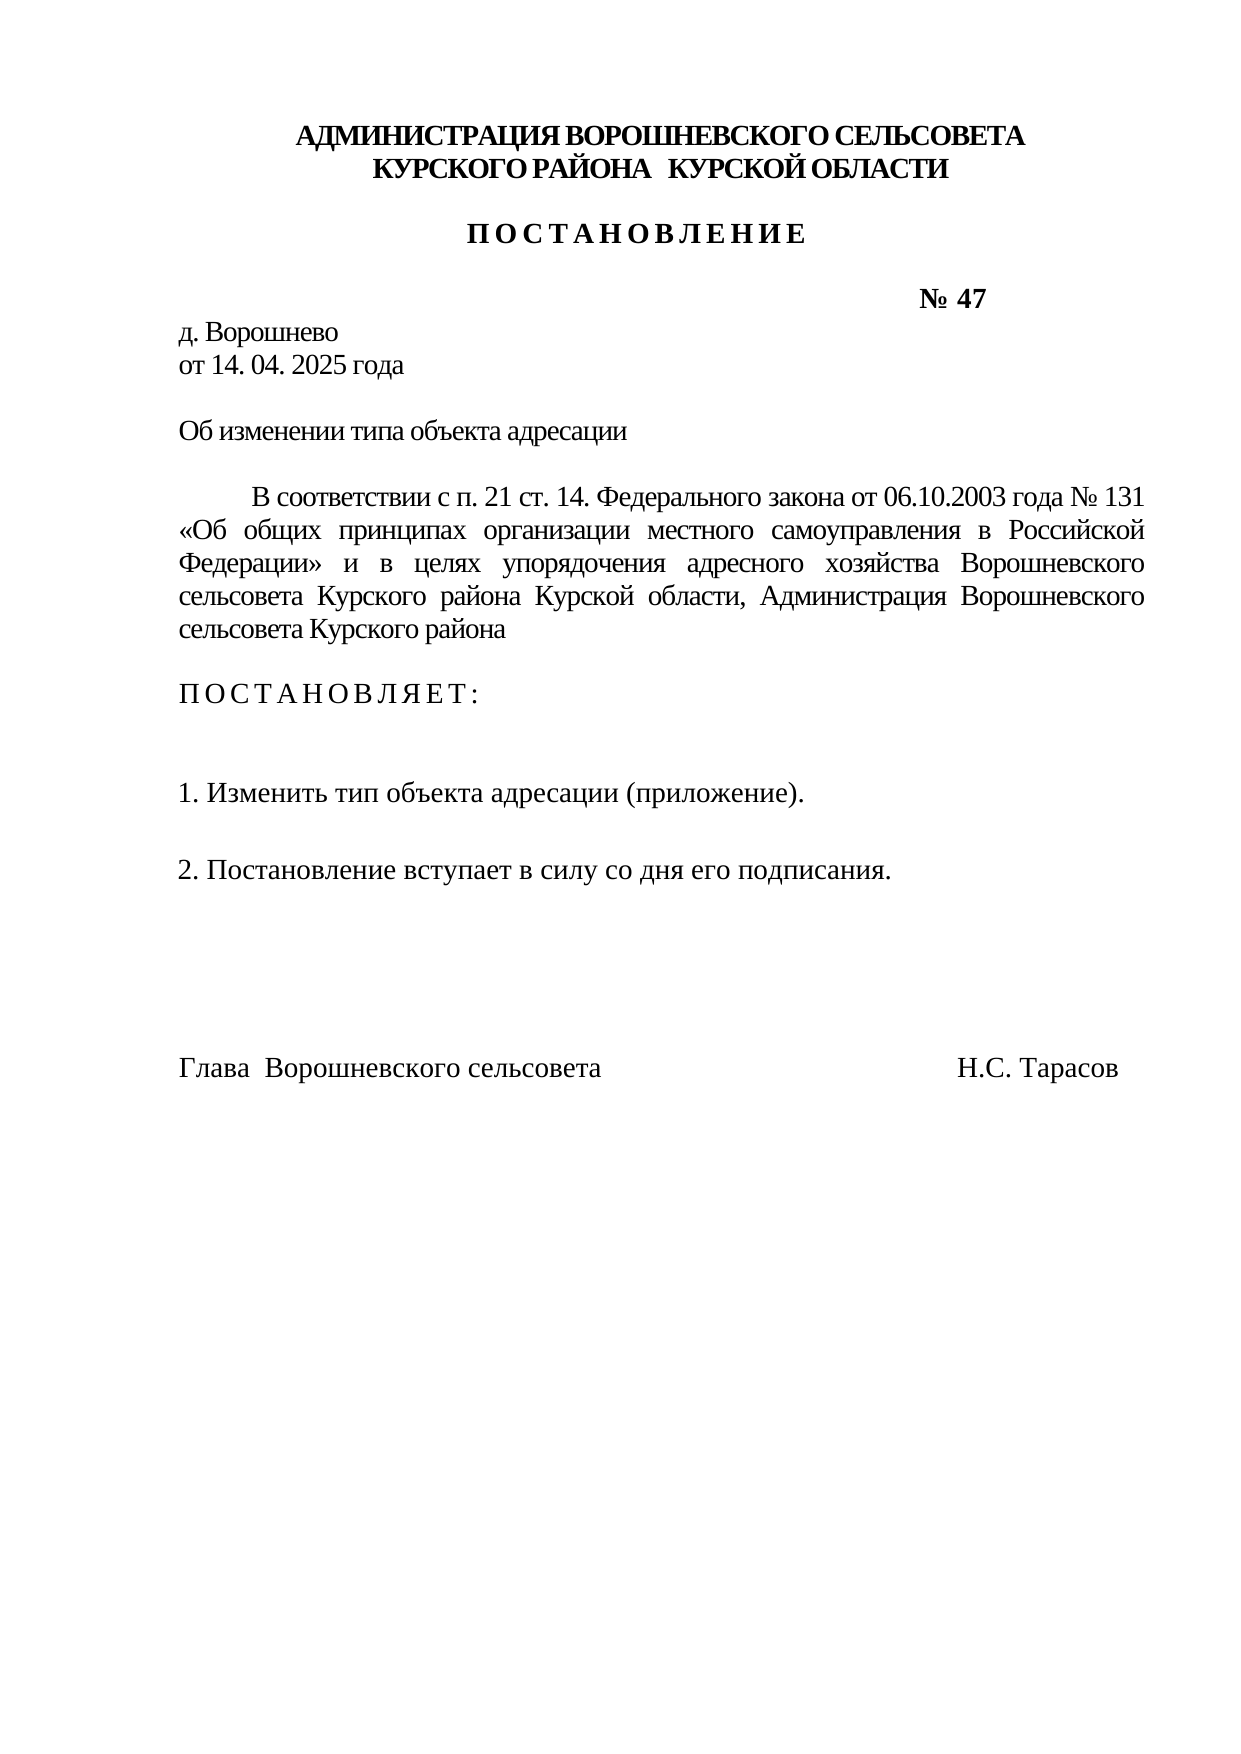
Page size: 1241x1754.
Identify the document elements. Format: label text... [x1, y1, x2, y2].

text КУРСКОГО РАЙОНА КУРСКОЙ ОБЛАСТИ [177, 152, 1146, 185]
text 1. Изменить тип объекта адресации (приложение). [177, 775, 1152, 808]
text АДМИНИСТРАЦИЯ ВОРОШНЕВСКОГО СЕЛЬСОВЕТА [177, 119, 1146, 152]
text ПОСТАНОВЛЕНИЕ [182, 216, 1146, 249]
text от 14. 04. 2025 года [178, 348, 1146, 381]
text д. Ворошнево [178, 315, 1146, 348]
text Об изменении типа объекта адресации [178, 414, 1146, 447]
text В соответствии с п. 21 ст. 14. Федерального закона от 06.10.2003 года № 131 «Об общих принципах организации местного самоуправления в Российской Федерации» и в целях упорядочения адресного хозяйства Ворошневского сельсовета Курского района Курской области, Администрация Ворошневского сельсовета Курского района [178, 480, 1146, 646]
text № 47 [919, 282, 1146, 315]
text 2. Постановление вступает в силу со дня его подписания. [177, 852, 1152, 885]
text ПОСТАНОВЛЯЕТ: [179, 677, 1146, 710]
text Глава Ворошневского сельсовета Н.С. Тарасов [179, 1051, 1146, 1084]
